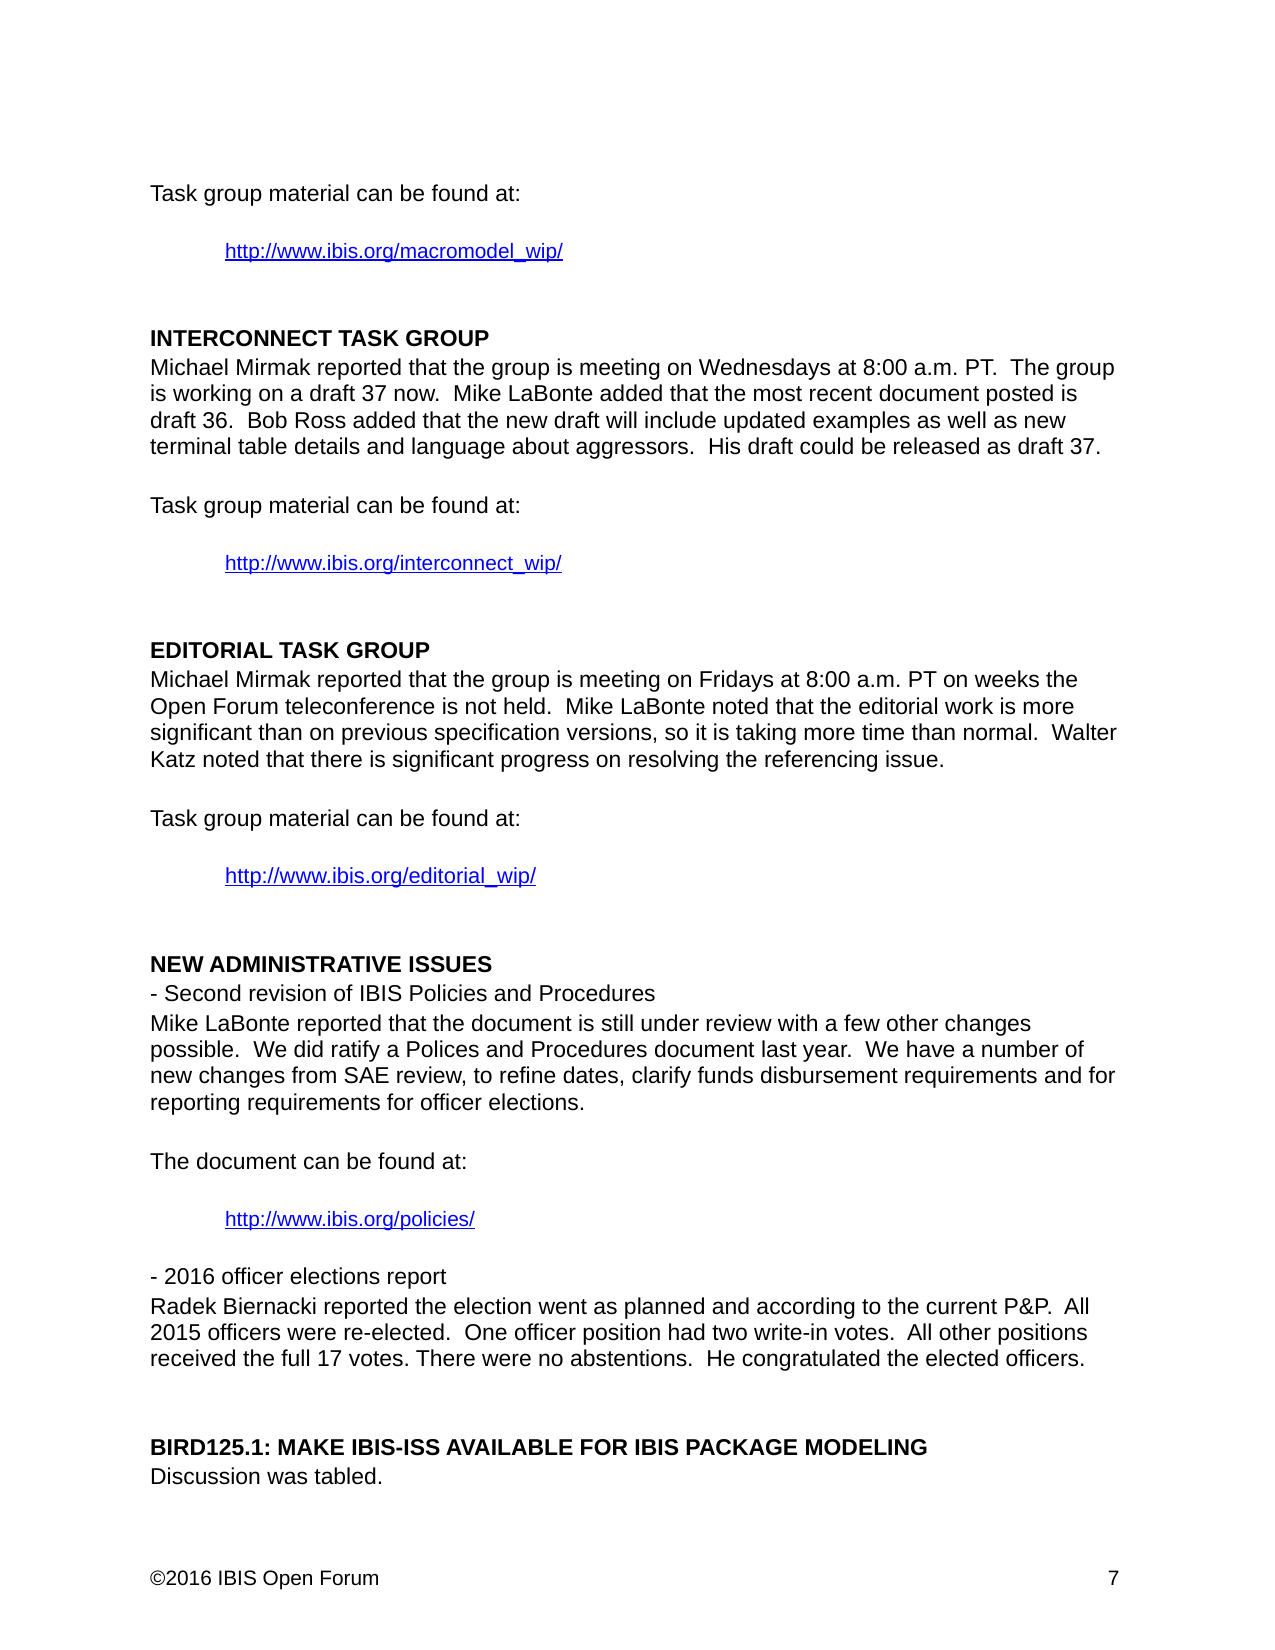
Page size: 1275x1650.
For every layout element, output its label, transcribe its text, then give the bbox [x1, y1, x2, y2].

text NEW ADMINISTRATIVE ISSUES [150, 951, 1124, 977]
text http://www.ibis.org/interconnect_wip/ [150, 551, 1124, 575]
text Radek Biernacki reported the election went as planned and according to the current P&P. All 2015 officers were re-elected. One officer position had two write-in votes. All other positions received the full 17 votes. There were no abstentions. He congratulated the elected officers. [150, 1293, 1124, 1372]
text http://www.ibis.org/editorial_wip/ [150, 863, 1124, 889]
text BIRD125.1: MAKE IBIS-ISS AVAILABLE FOR IBIS PACKAGE MODELING [150, 1434, 1124, 1460]
text Michael Mirmak reported that the group is meeting on Wednesdays at 8:00 a.m. PT. The group is working on a draft 37 now. Mike LaBonte added that the most recent document posted is draft 36. Bob Ross added that the new draft will include updated examples as well as new terminal table details and language about aggressors. His draft could be released as draft 37. [150, 354, 1124, 459]
text Task group material can be found at: [150, 492, 1124, 518]
text http://www.ibis.org/macromodel_wip/ [150, 238, 1124, 262]
text EDITORIAL TASK GROUP [150, 637, 1124, 663]
text The document can be found at: [150, 1148, 1124, 1174]
text - Second revision of IBIS Policies and Procedures [150, 980, 1124, 1007]
text Discussion was tabled. [150, 1463, 1124, 1490]
text Mike LaBonte reported that the document is still under review with a few other changes possible. We did ratify a Polices and Procedures document last year. We have a number of new changes from SAE review, to refine dates, clarify funds disbursement requirements and for reporting requirements for officer elections. [150, 1010, 1124, 1115]
text http://www.ibis.org/policies/ [150, 1207, 1124, 1231]
text Task group material can be found at: [150, 179, 1124, 206]
text Task group material can be found at: [150, 804, 1124, 831]
text - 2016 officer elections report [150, 1263, 1124, 1289]
text Michael Mirmak reported that the group is meeting on Fridays at 8:00 a.m. PT on weeks the Open Forum teleconference is not held. Mike LaBonte noted that the editorial work is more significant than on previous specification versions, so it is taking more time than normal. Walter Katz noted that there is significant progress on resolving the referencing issue. [150, 666, 1124, 772]
text INTERCONNECT TASK GROUP [150, 324, 1124, 351]
